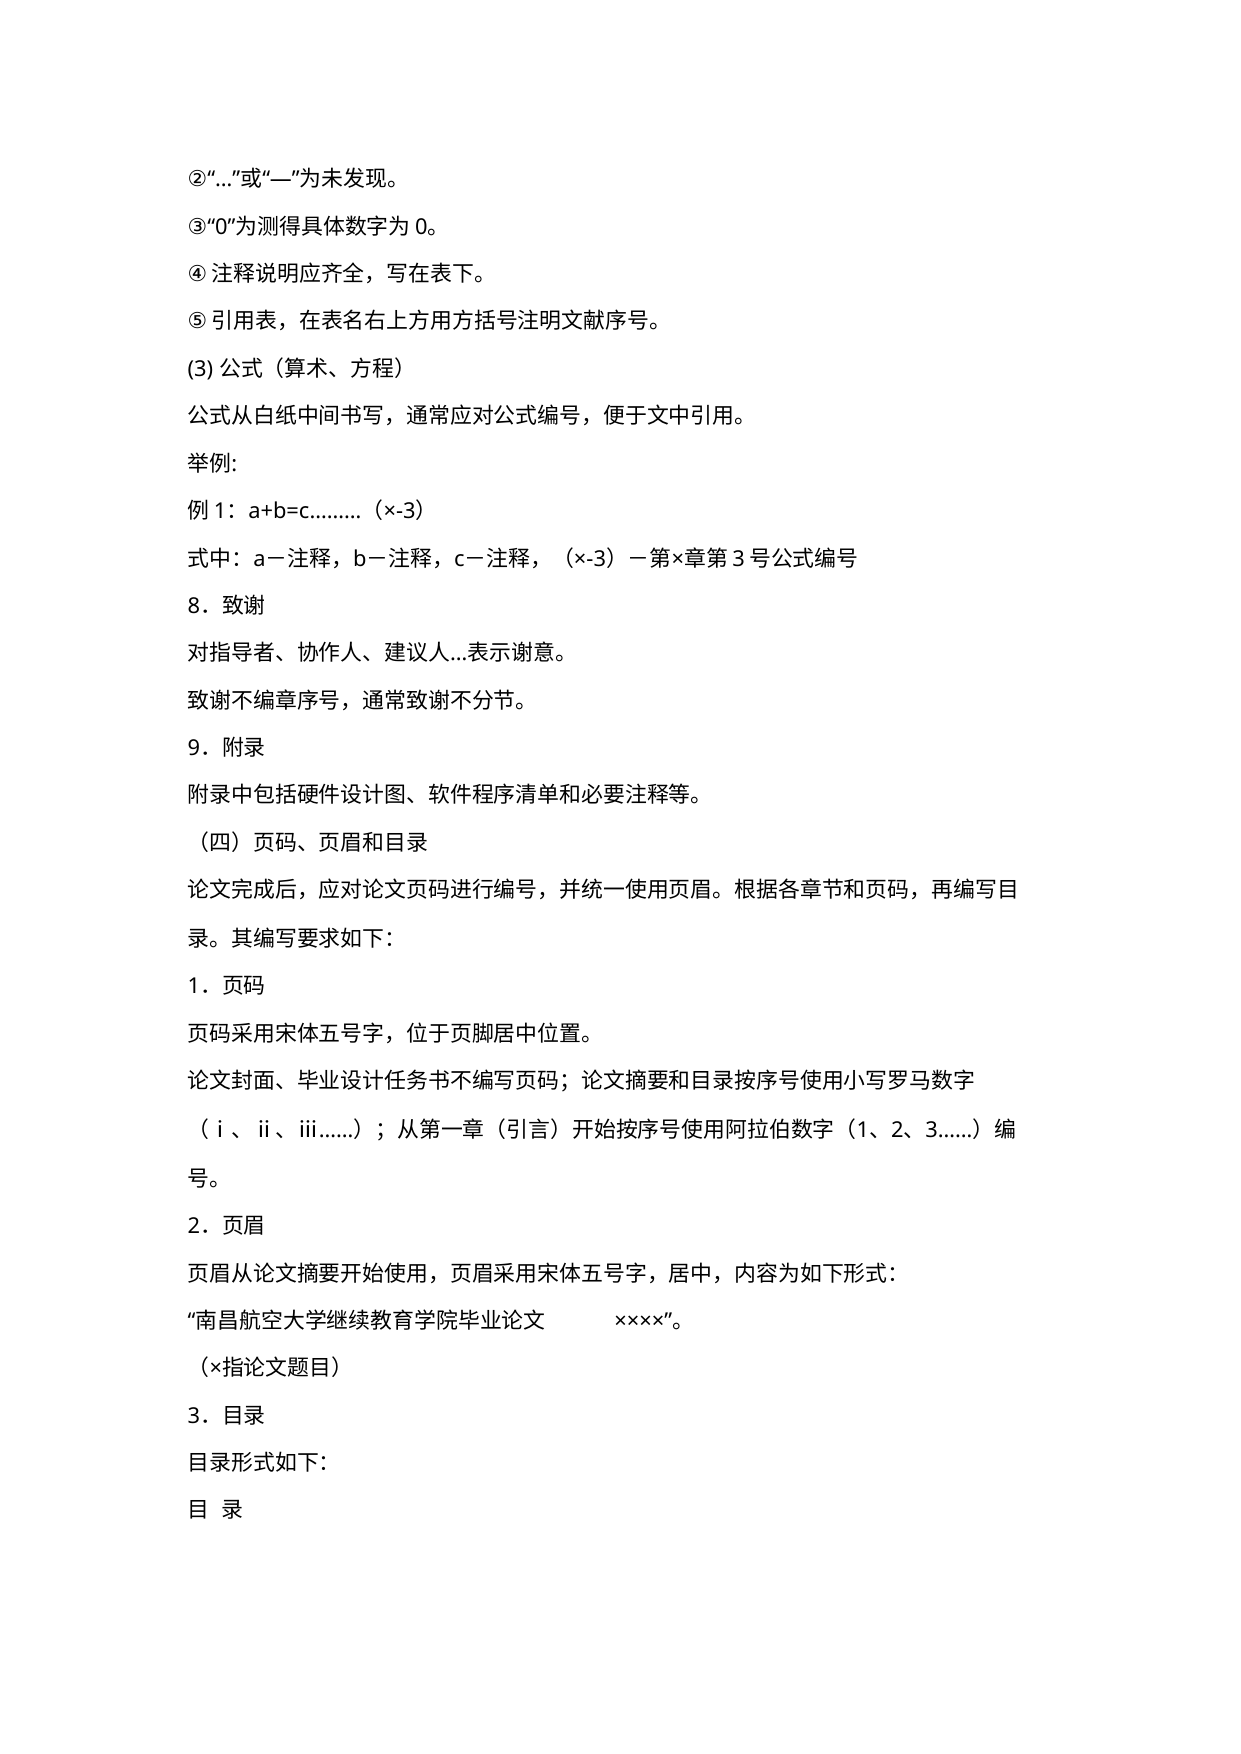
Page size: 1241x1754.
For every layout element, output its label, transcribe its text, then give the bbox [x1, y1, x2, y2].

text 页码采用宋体五号字，位于页脚居中位置。 [187, 1016, 1053, 1049]
text 3．目录 [187, 1398, 1053, 1431]
text （×指论文题目） [187, 1351, 1053, 1383]
text 附录中包括硬件设计图、软件程序清单和必要注释等。 [187, 778, 1053, 811]
text 公式从白纸中间书写，通常应对公式编号，便于文中引用。 [187, 399, 1053, 431]
text 8．致谢 [187, 588, 1053, 621]
text 2．页眉 [187, 1209, 1053, 1241]
text 举例: [187, 446, 1053, 479]
text 论文封面、毕业设计任务书不编写页码；论文摘要和目录按序号使用小写罗马数字（ⅰ、ⅱ、ⅲ……）；从第一章（引言）开始按序号使用阿拉伯数字（1、2、3……）编号。 [187, 1064, 1053, 1194]
text （四）页码、页眉和目录 [187, 826, 1053, 858]
text 例1：a+b=c………（×-3） [187, 494, 1053, 526]
text 式中：a－注释，b－注释，c－注释，（×-3）－第×章第3号公式编号 [187, 541, 1053, 574]
text 目 录 [187, 1493, 1053, 1526]
text (3) 公式（算术、方程） [187, 352, 1053, 384]
text ⑤引用表，在表名右上方用方括号注明文献序号。 [187, 304, 1053, 337]
text 目录形式如下： [187, 1446, 1053, 1478]
text 致谢不编章序号，通常致谢不分节。 [187, 683, 1053, 716]
text 论文完成后，应对论文页码进行编号，并统一使用页眉。根据各章节和页码，再编写目录。其编写要求如下： [187, 873, 1053, 954]
text ④注释说明应齐全，写在表下。 [187, 257, 1053, 289]
text 1．页码 [187, 969, 1053, 1002]
text 9．附录 [187, 731, 1053, 763]
text ③“0”为测得具体数字为0。 [187, 209, 1053, 242]
text “南昌航空大学继续教育学院毕业论文 ××××”。 [187, 1303, 1053, 1336]
text ②“…”或“—”为未发现。 [187, 162, 1053, 194]
text 页眉从论文摘要开始使用，页眉采用宋体五号字，居中，内容为如下形式： [187, 1256, 1053, 1289]
text 对指导者、协作人、建议人…表示谢意。 [187, 636, 1053, 668]
